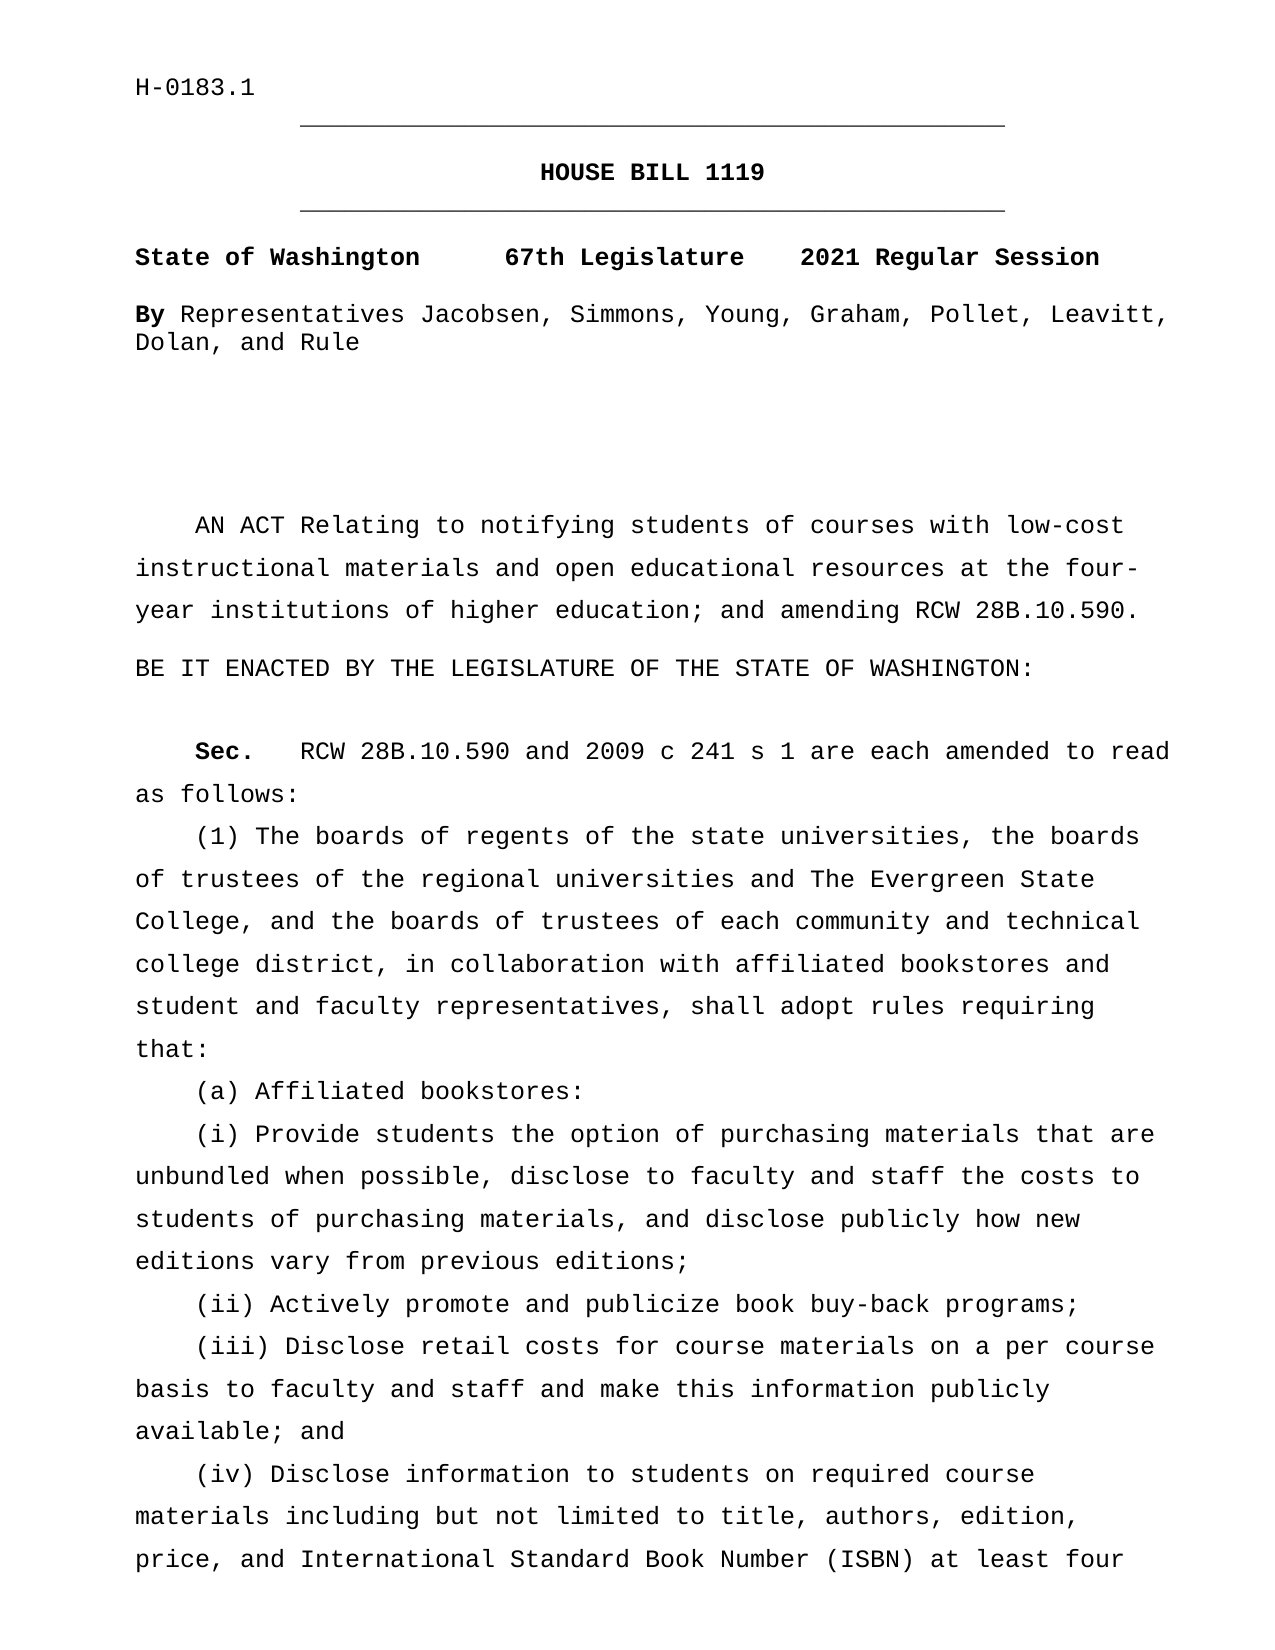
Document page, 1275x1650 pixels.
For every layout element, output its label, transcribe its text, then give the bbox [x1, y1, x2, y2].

text (a) Affiliated bookstores: [135, 1066, 1170, 1108]
text (ii) Actively promote and publicize book buy-back programs; [135, 1278, 1170, 1321]
text (iii) Disclose retail costs for course materials on a per course basis to faculty and staff and make this information publicly available; and [135, 1321, 1170, 1448]
text HOUSE BILL 1119 [135, 160, 1170, 188]
text By Representatives Jacobsen, Simmons, Young, Graham, Pollet, Leavitt, Dolan, and Rule [135, 302, 1170, 358]
text Sec. RCW 28B.10.590 and 2009 c 241 s 1 are each amended to read as follows: [135, 726, 1170, 811]
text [135, 1448, 1170, 1576]
text H-0183.1 [135, 75, 1170, 103]
text BE IT ENACTED BY THE LEGISLATURE OF THE STATE OF WASHINGTON: [135, 656, 1170, 684]
text _______________________________________________ [135, 103, 1170, 132]
text State of Washington 67th Legislature 2021 Regular Session [135, 245, 1170, 273]
text _______________________________________________ [135, 188, 1170, 217]
text AN ACT Relating to notifying students of courses with low-cost instructional materials and open educational resources at the four-year institutions of higher education; and amending RCW 28B.10.590. [135, 500, 1170, 627]
text (1) The boards of regents of the state universities, the boards of trustees of the regional universities and The Evergreen State College, and the boards of trustees of each community and technical college district, in collaboration with affiliated bookstores and student and faculty representatives, shall adopt rules requiring that: [135, 811, 1170, 1066]
text (i) Provide students the option of purchasing materials that are unbundled when possible, disclose to faculty and staff the costs to students of purchasing materials, and disclose publicly how new editions vary from previous editions; [135, 1108, 1170, 1278]
